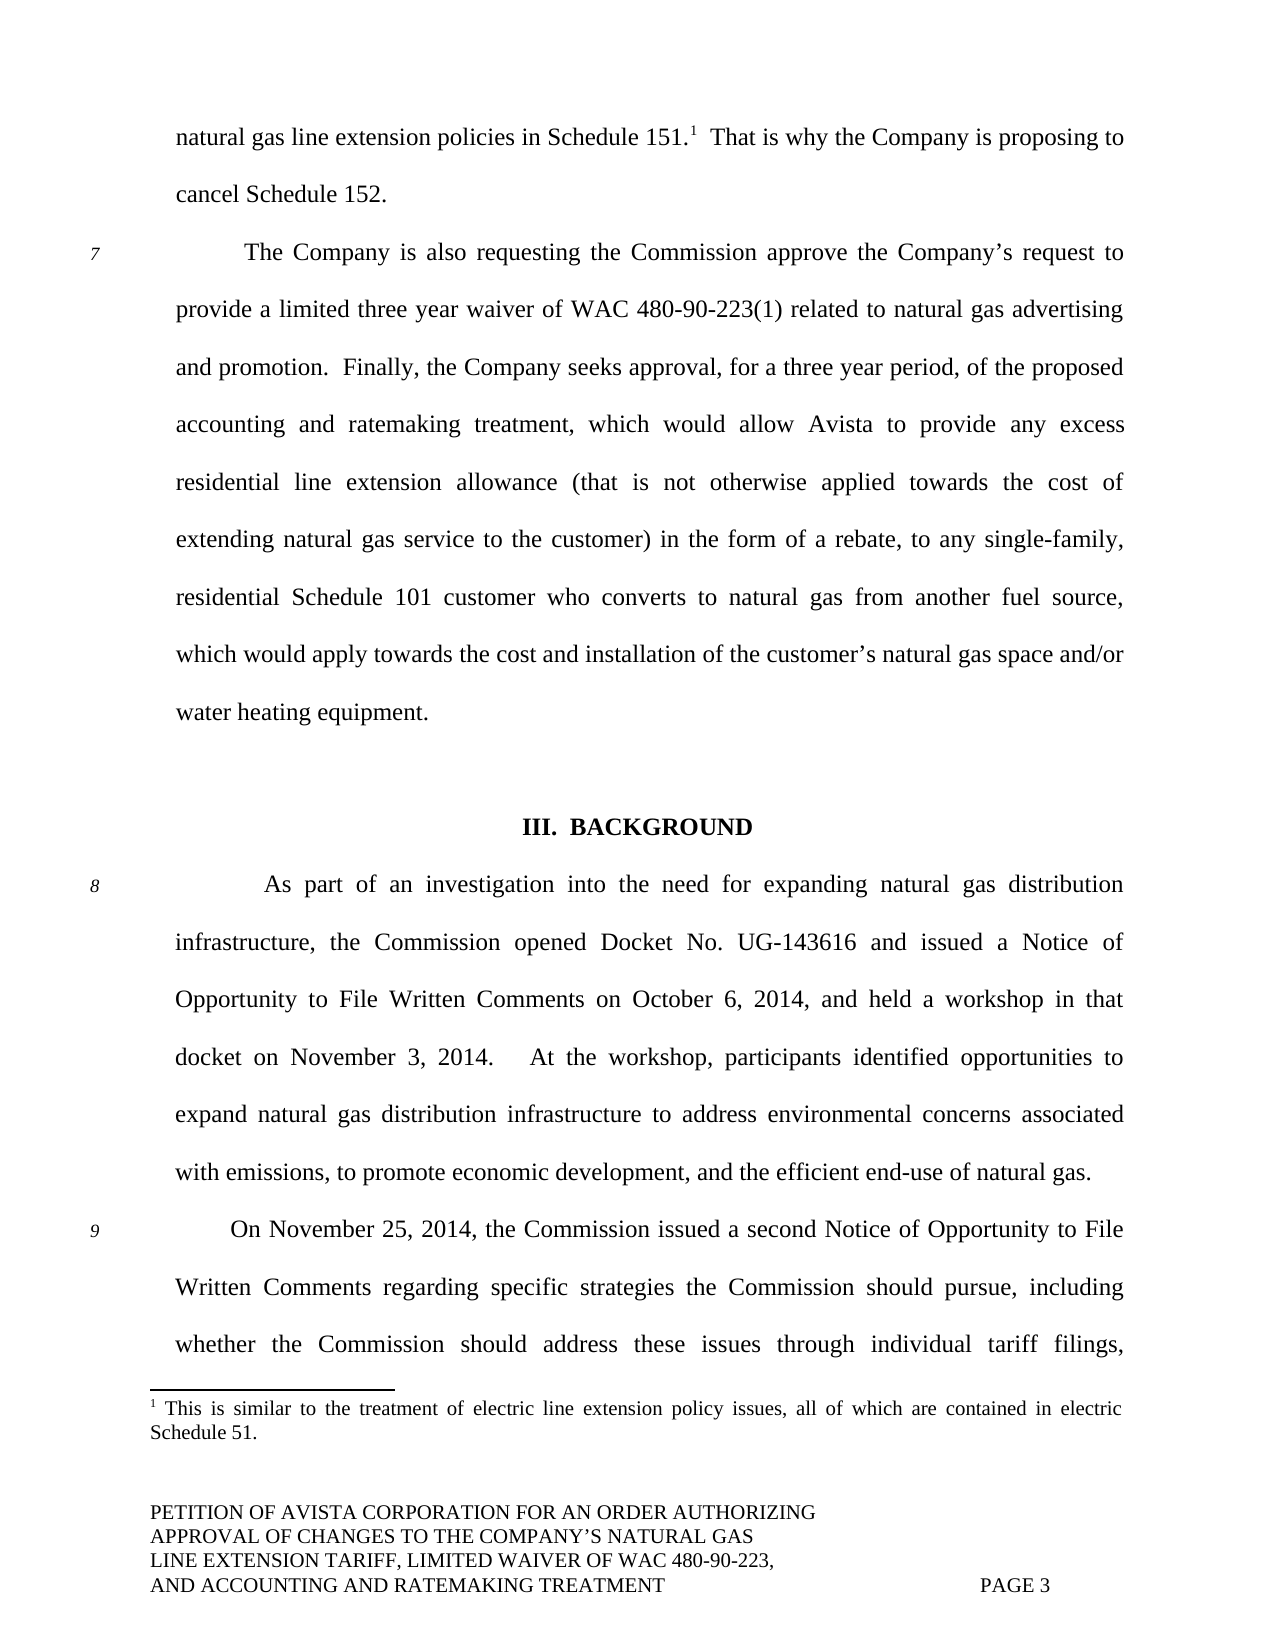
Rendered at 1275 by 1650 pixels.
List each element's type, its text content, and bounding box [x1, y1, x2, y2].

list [90, 122, 1125, 208]
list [90, 1214, 1125, 1358]
list As part of an investigation into the need for expanding natural gas distribution infrastructure, the Commission opened Docket No. UG-143616 and issued a Notice of Opportunity to File Written Comments on October 6, 2014, and held a workshop in that docket on November 3, 2014. At the workshop, participants identified opportunities to expand natural gas distribution infrastructure to address environmental concerns associated with emissions, to promote economic development, and the efficient end-use of natural gas. [90, 869, 1125, 1186]
list The Company is also requesting the Commission approve the Company’s request to provide a limited three year waiver of WAC 480-90-223(1) related to natural gas advertising and promotion. Finally, the Company seeks approval, for a three year period, of the proposed accounting and ratemaking treatment, which would allow Avista to provide any excess residential line extension allowance (that is not otherwise applied towards the cost of extending natural gas service to the customer) in the form of a rebate, to any single-family, residential Schedule 101 customer who converts to natural gas from another fuel source, which would apply towards the cost and installation of the customer’s natural gas space and/or water heating equipment. [90, 237, 1125, 726]
subtitle III. BACKGROUND [150, 812, 1125, 841]
